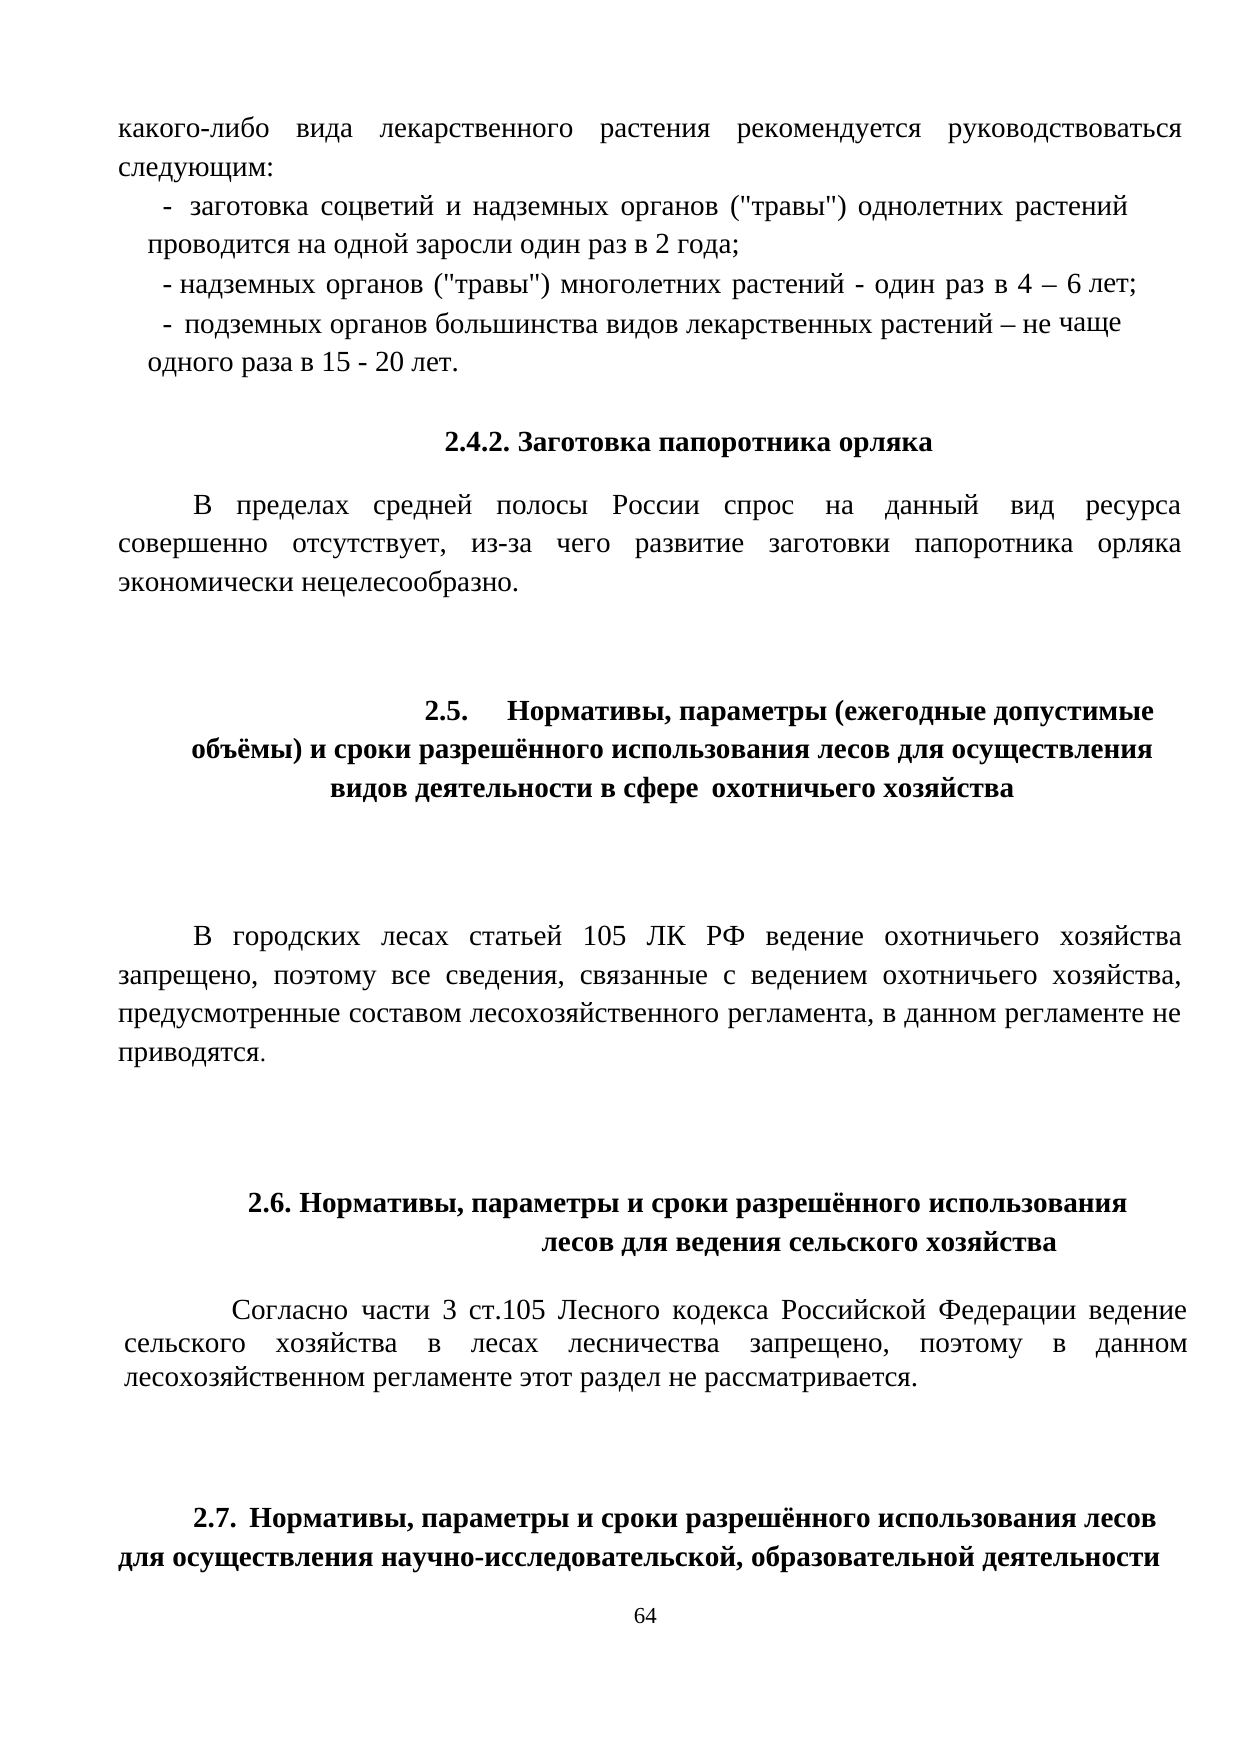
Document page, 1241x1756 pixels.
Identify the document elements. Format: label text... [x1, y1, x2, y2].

text В городских лесах статьей 105 ЛК РФ ведение охотничьего хозяйства запрещено, поэтому все сведения, связанные с ведением охотничьего хозяйства, предусмотренные составом лесохозяйственного регламента, в данном регламенте не приводятся. [118, 918, 1182, 1067]
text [118, 110, 1182, 182]
text Согласно части 3 ст.105 Лесного кодекса Российской Федерации ведение сельского хозяйства в лесах лесничества запрещено, поэтому в данном лесохозяйственном регламенте этот раздел не рассматривается. [124, 1292, 1188, 1392]
text В пределах средней полосы России спрос на данный вид ресурса совершенно отсутствует, из-за чего развитие заготовки папоротника орляка экономически нецелесообразно. [118, 487, 1182, 597]
subtitle Нормативы, параметры и сроки разрешённого использования лесов для ведения сельского хозяйства [209, 1186, 1165, 1258]
list подземных органов большинства видов лекарственных растений – не чаще одного раза в 15 - 20 лет. [147, 304, 1182, 378]
list надземных органов ("травы") многолетних растений - один раз в 4 – 6 лет; [162, 265, 1240, 299]
list заготовка соцветий и надземных органов ("травы") однолетних растений проводится на одной заросли один раз в 2 года; [147, 188, 1182, 260]
subtitle Нормативы, параметры (ежегодные допустимые объёмы) и сроки разрешённого использования лесов для осуществления видов деятельности в сфере охотничьего хозяйства [183, 693, 1161, 803]
subtitle 2.4.2. Заготовка папоротника орляка [444, 424, 1240, 458]
subtitle Нормативы, параметры и сроки разрешённого использования лесов для осуществления научно-исследовательской, образовательной деятельности [118, 1500, 1182, 1572]
